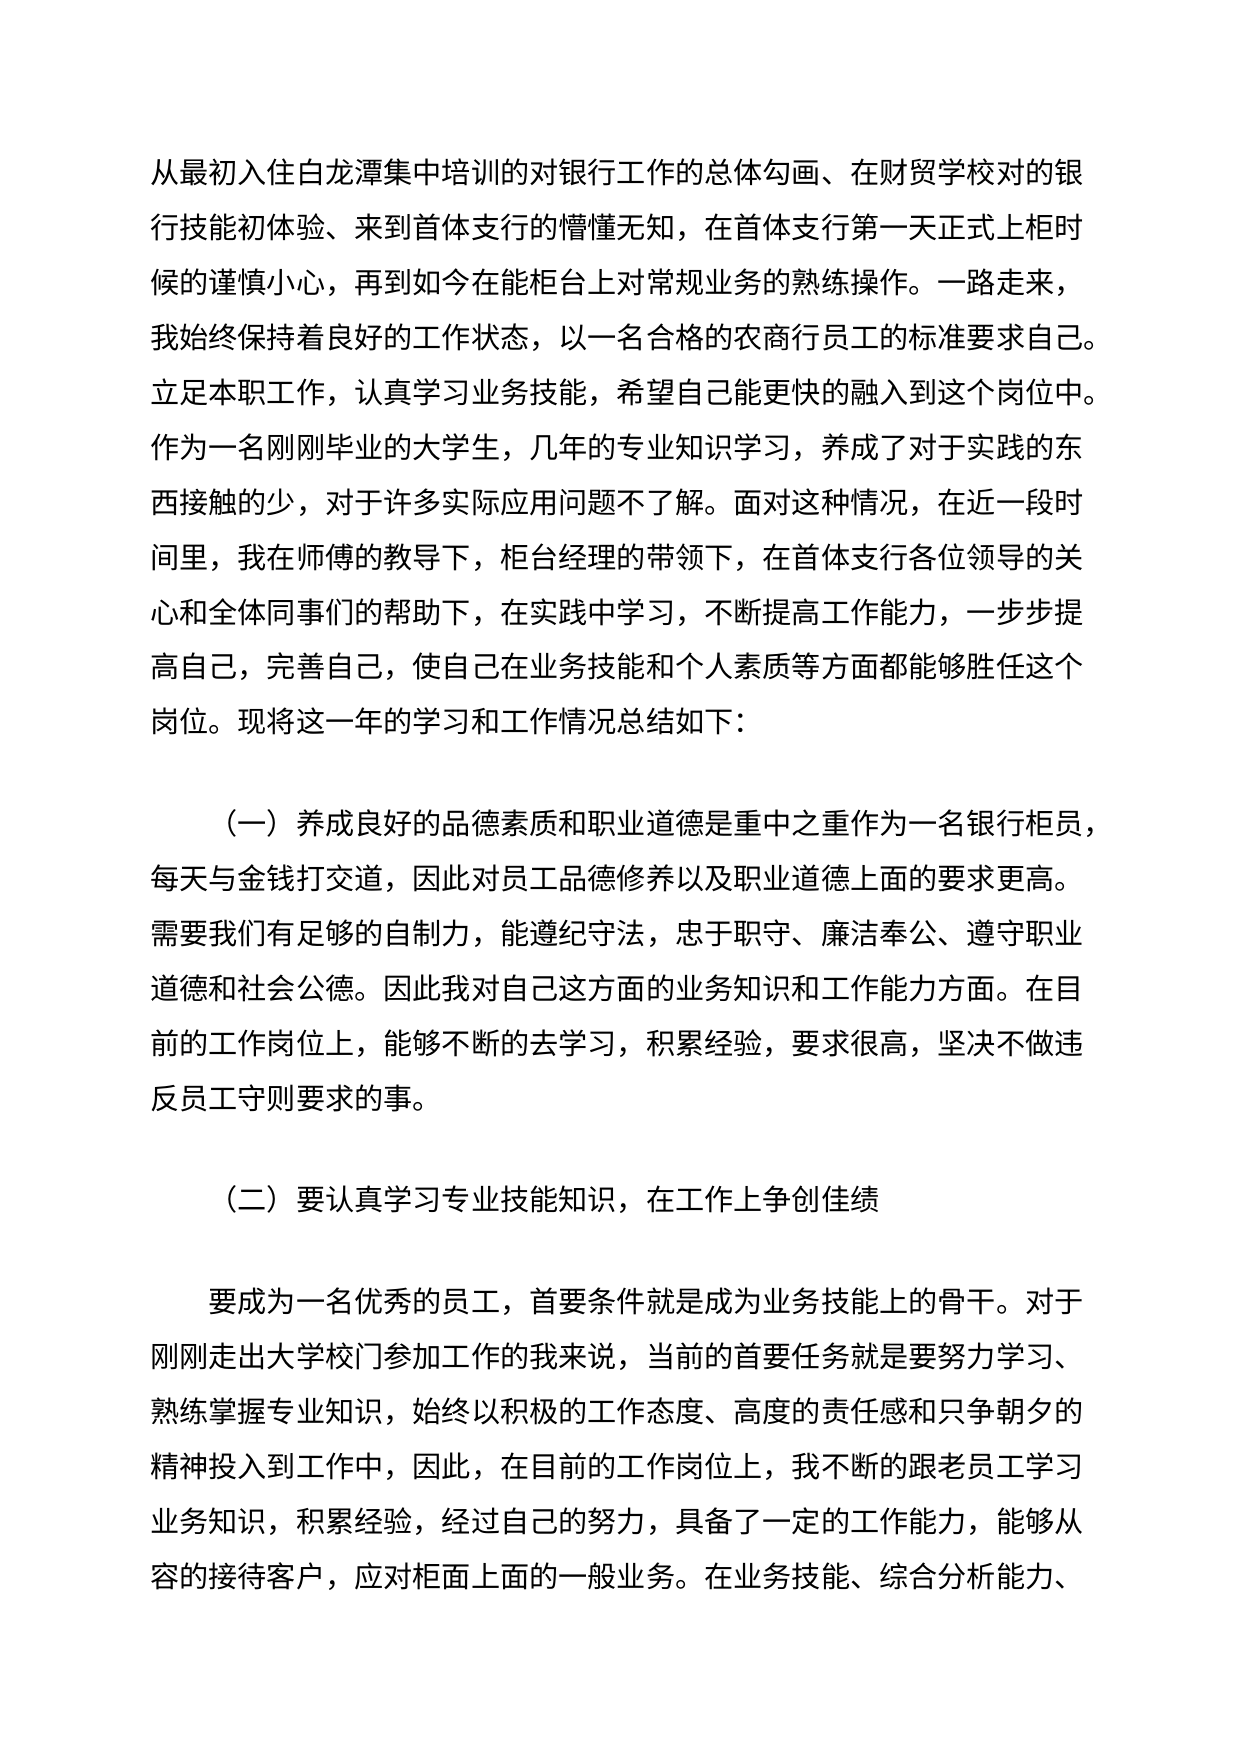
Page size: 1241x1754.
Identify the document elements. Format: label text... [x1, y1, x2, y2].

text （一）养成良好的品德素质和职业道德是重中之重作为一名银行柜员，每天与金钱打交道，因此对员工品德修养以及职业道德上面的要求更高。需要我们有足够的自制力，能遵纪守法，忠于职守、廉洁奉公、遵守职业道德和社会公德。因此我对自己这方面的业务知识和工作能力方面。在目前的工作岗位上，能够不断的去学习，积累经验，要求很高，坚决不做违反员工守则要求的事。 [150, 801, 1090, 1117]
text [150, 1279, 1090, 1596]
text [150, 150, 1090, 741]
text （二）要认真学习专业技能知识，在工作上争创佳绩 [150, 1177, 1090, 1219]
